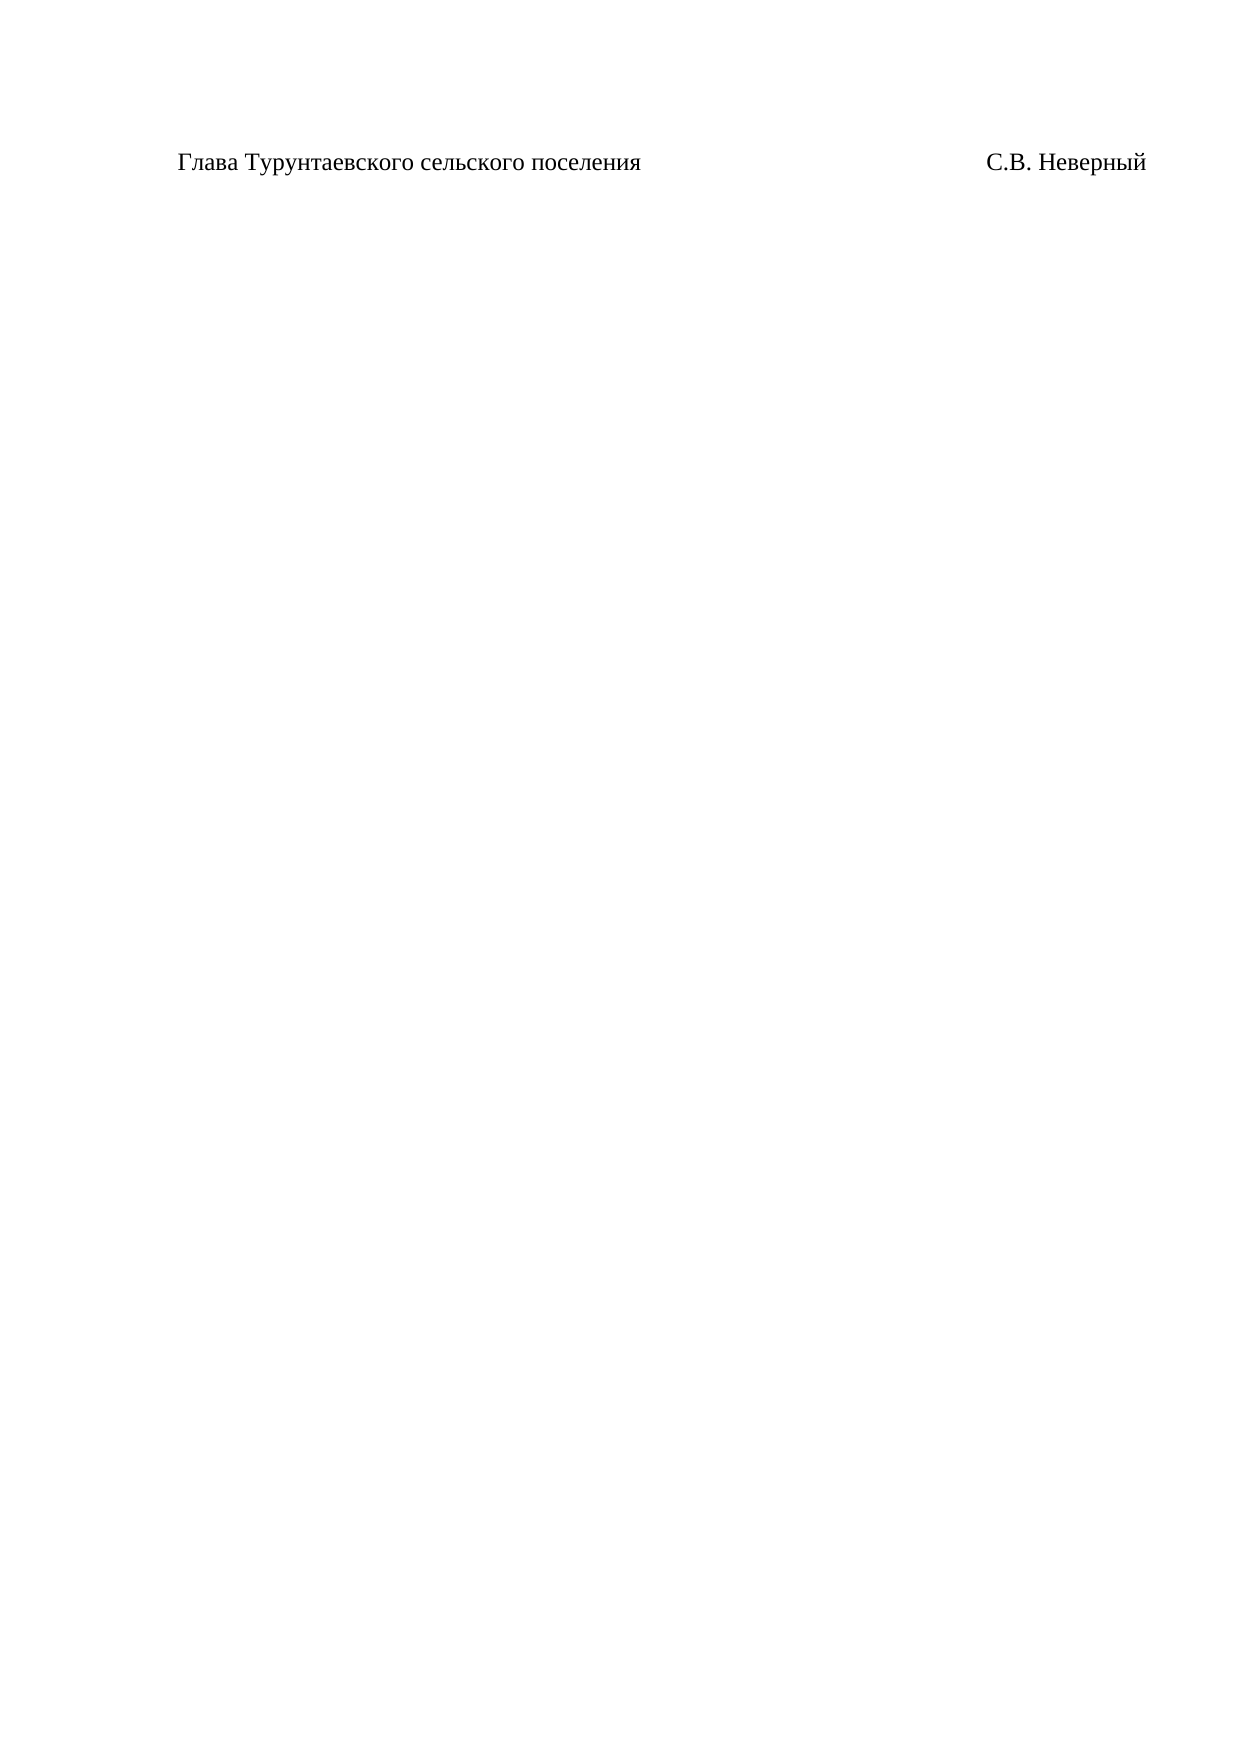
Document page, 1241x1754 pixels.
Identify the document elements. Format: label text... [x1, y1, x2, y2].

title Глава Турунтаевского сельского поселения С.В. Неверный [177, 147, 1181, 176]
